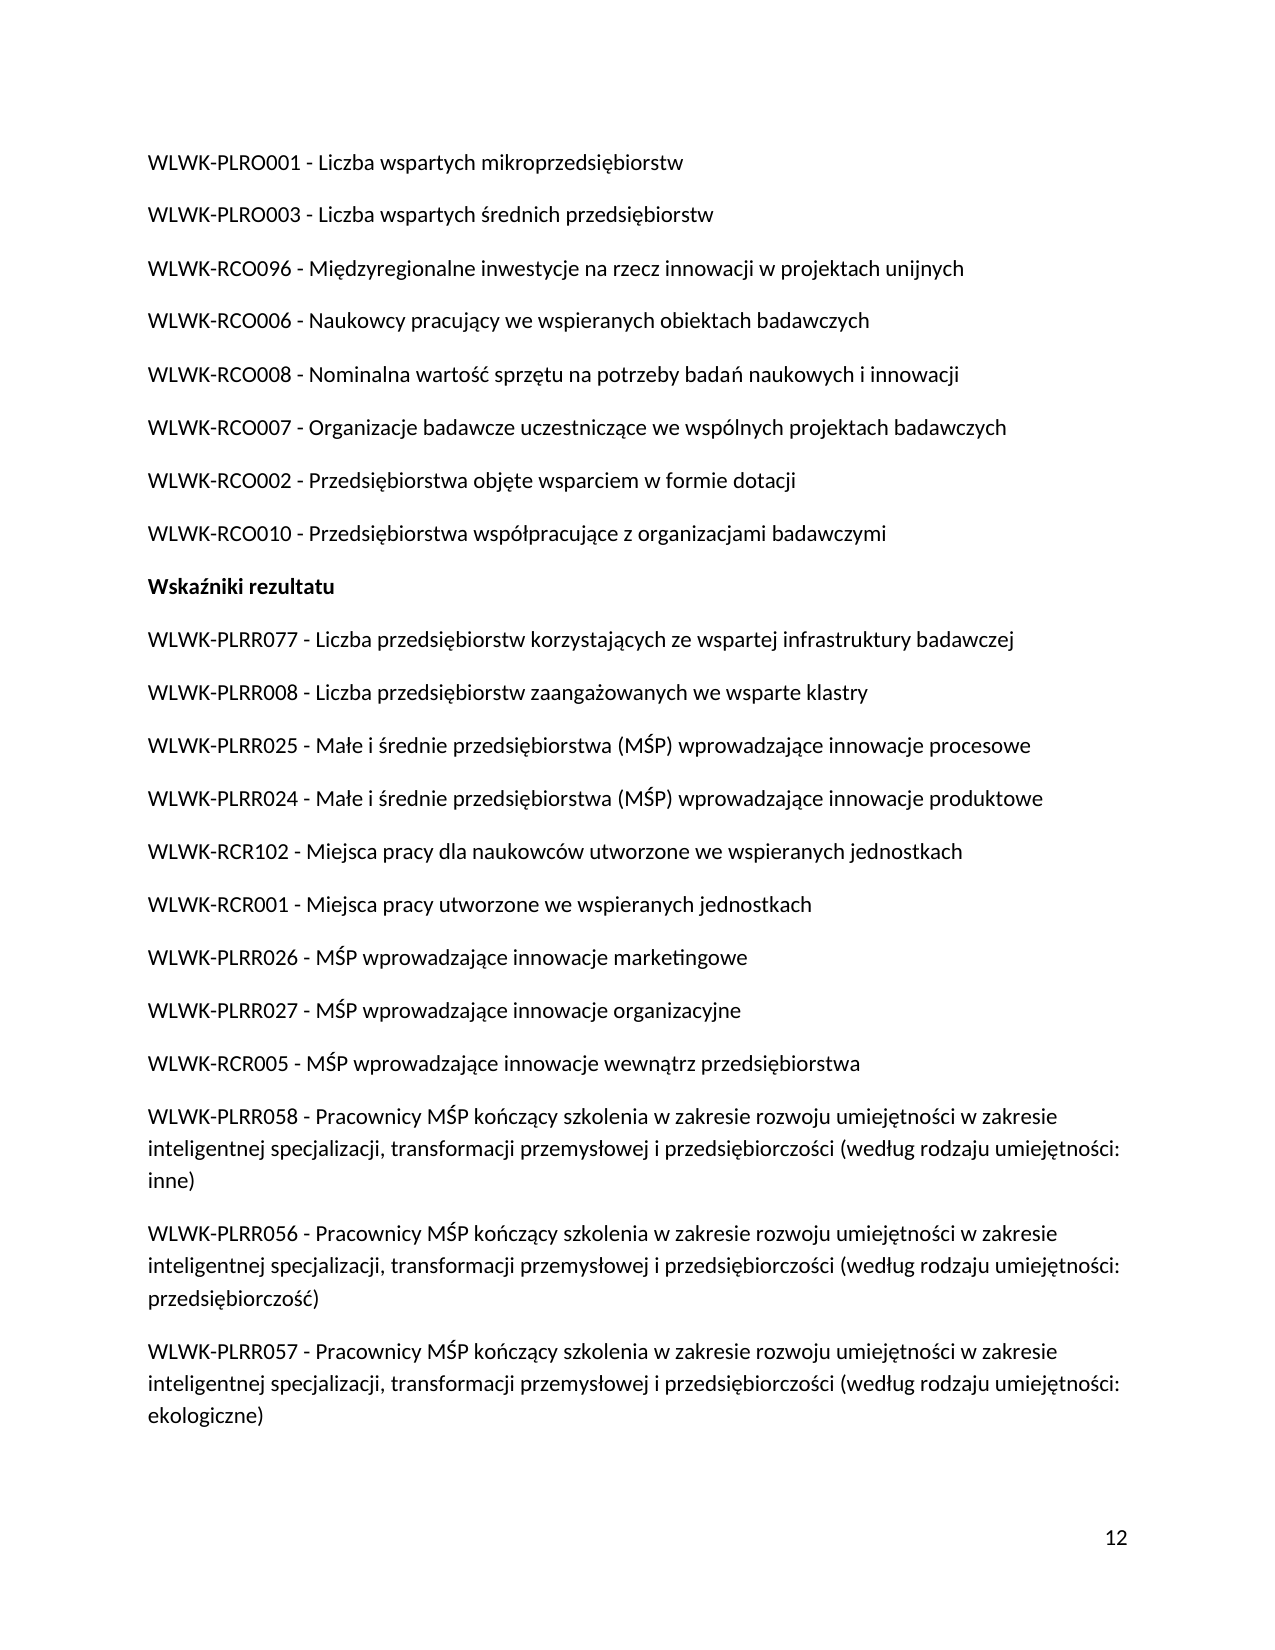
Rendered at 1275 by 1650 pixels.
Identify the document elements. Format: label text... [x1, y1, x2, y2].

text WLWK-PLRR058 - Pracownicy MŚP kończący szkolenia w zakresie rozwoju umiejętności w zakresie inteligentnej specjalizacji, transformacji przemysłowej i przedsiębiorczości (według rodzaju umiejętności: inne) [148, 1102, 1127, 1194]
text Wskaźniki rezultatu [148, 572, 1127, 600]
text WLWK-RCO007 - Organizacje badawcze uczestniczące we wspólnych projektach badawczych [148, 413, 1127, 441]
text WLWK-PLRR056 - Pracownicy MŚP kończący szkolenia w zakresie rozwoju umiejętności w zakresie inteligentnej specjalizacji, transformacji przemysłowej i przedsiębiorczości (według rodzaju umiejętności: przedsiębiorczość) [148, 1219, 1127, 1312]
text WLWK-RCO002 - Przedsiębiorstwa objęte wsparciem w formie dotacji [148, 466, 1127, 494]
text WLWK-PLRR024 - Małe i średnie przedsiębiorstwa (MŚP) wprowadzające innowacje produktowe [148, 784, 1127, 812]
text WLWK-RCO008 - Nominalna wartość sprzętu na potrzeby badań naukowych i innowacji [148, 360, 1127, 388]
text WLWK-PLRR026 - MŚP wprowadzające innowacje marketingowe [148, 943, 1127, 971]
text WLWK-RCR005 - MŚP wprowadzające innowacje wewnątrz przedsiębiorstwa [148, 1049, 1127, 1077]
text WLWK-RCR001 - Miejsca pracy utworzone we wspieranych jednostkach [148, 890, 1127, 918]
text WLWK-PLRR008 - Liczba przedsiębiorstw zaangażowanych we wsparte klastry [148, 678, 1127, 706]
text WLWK-PLRR025 - Małe i średnie przedsiębiorstwa (MŚP) wprowadzające innowacje procesowe [148, 731, 1127, 759]
text WLWK-PLRO001 - Liczba wspartych mikroprzedsiębiorstw [148, 148, 1127, 176]
text WLWK-PLRR057 - Pracownicy MŚP kończący szkolenia w zakresie rozwoju umiejętności w zakresie inteligentnej specjalizacji, transformacji przemysłowej i przedsiębiorczości (według rodzaju umiejętności: ekologiczne) [148, 1337, 1127, 1429]
text WLWK-PLRR077 - Liczba przedsiębiorstw korzystających ze wspartej infrastruktury badawczej [148, 625, 1127, 653]
text WLWK-RCO006 - Naukowcy pracujący we wspieranych obiektach badawczych [148, 307, 1127, 335]
text WLWK-RCO010 - Przedsiębiorstwa współpracujące z organizacjami badawczymi [148, 519, 1127, 547]
text WLWK-RCR102 - Miejsca pracy dla naukowców utworzone we wspieranych jednostkach [148, 837, 1127, 865]
text WLWK-PLRO003 - Liczba wspartych średnich przedsiębiorstw [148, 201, 1127, 229]
text WLWK-RCO096 - Międzyregionalne inwestycje na rzecz innowacji w projektach unijnych [148, 254, 1127, 282]
text WLWK-PLRR027 - MŚP wprowadzające innowacje organizacyjne [148, 996, 1127, 1024]
